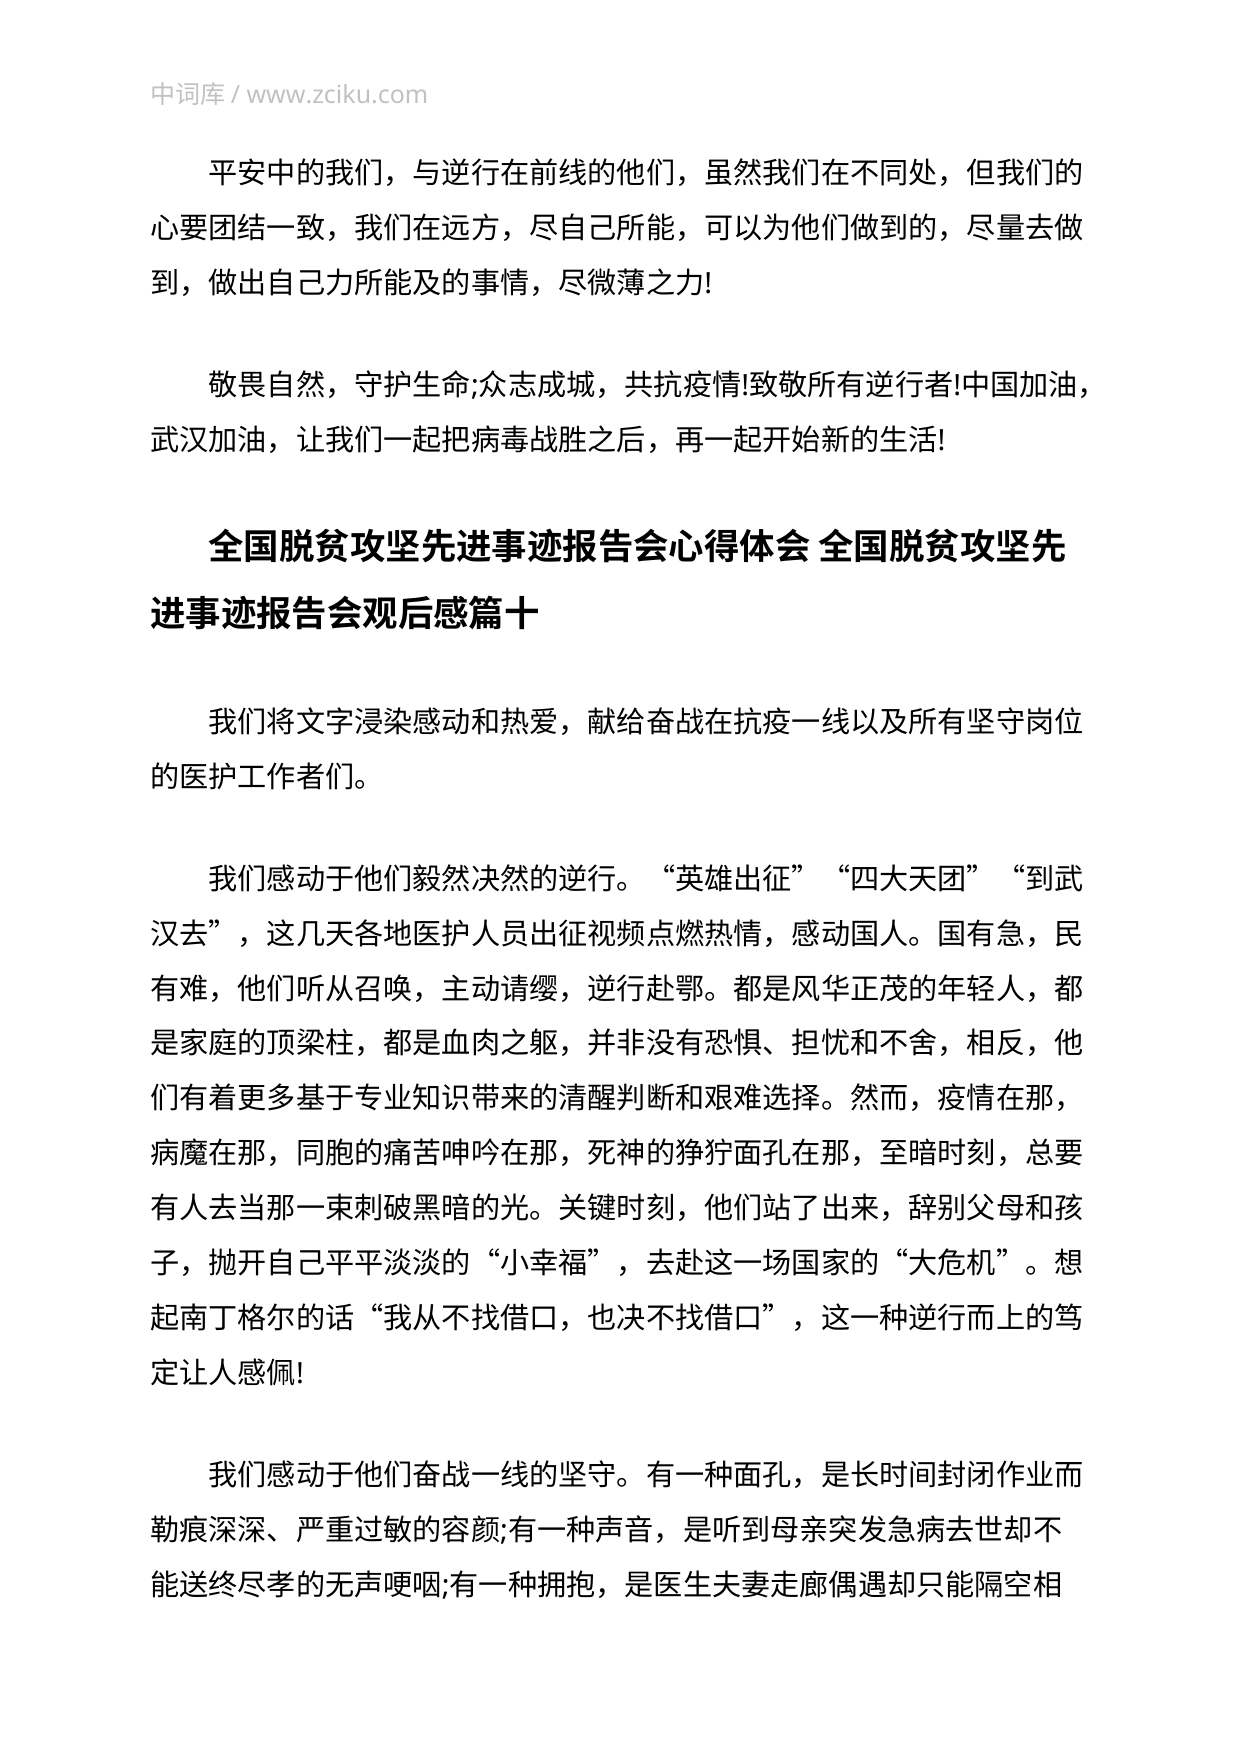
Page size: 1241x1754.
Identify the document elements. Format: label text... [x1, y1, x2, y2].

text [150, 1451, 1090, 1604]
text 敬畏自然，守护生命;众志成城，共抗疫情!致敬所有逆行者!中国加油，武汉加油，让我们一起把病毒战胜之后，再一起开始新的生活! [150, 362, 1090, 459]
text 我们将文字浸染感动和热爱，献给奋战在抗疫一线以及所有坚守岗位的医护工作者们。 [150, 699, 1090, 796]
text 平安中的我们，与逆行在前线的他们，虽然我们在不同处，但我们的心要团结一致，我们在远方，尽自己所能，可以为他们做到的，尽量去做到，做出自己力所能及的事情，尽微薄之力! [150, 150, 1090, 302]
text 全国脱贫攻坚先进事迹报告会心得体会 全国脱贫攻坚先进事迹报告会观后感篇十 [150, 519, 1090, 637]
text 我们感动于他们毅然决然的逆行。“英雄出征”“四大天团”“到武汉去”，这几天各地医护人员出征视频点燃热情，感动国人。国有急，民有难，他们听从召唤，主动请缨，逆行赴鄂。都是风华正茂的年轻人，都是家庭的顶梁柱，都是血肉之躯，并非没有恐惧、担忧和不舍，相反，他们有着更多基于专业知识带来的清醒判断和艰难选择。然而，疫情在那，病魔在那，同胞的痛苦呻吟在那，死神的狰狞面孔在那，至暗时刻，总要有人去当那一束刺破黑暗的光。关键时刻，他们站了出来，辞别父母和孩子，抛开自己平平淡淡的“小幸福”，去赴这一场国家的“大危机”。想起南丁格尔的话“我从不找借口，也决不找借口”，这一种逆行而上的笃定让人感佩! [150, 855, 1090, 1392]
